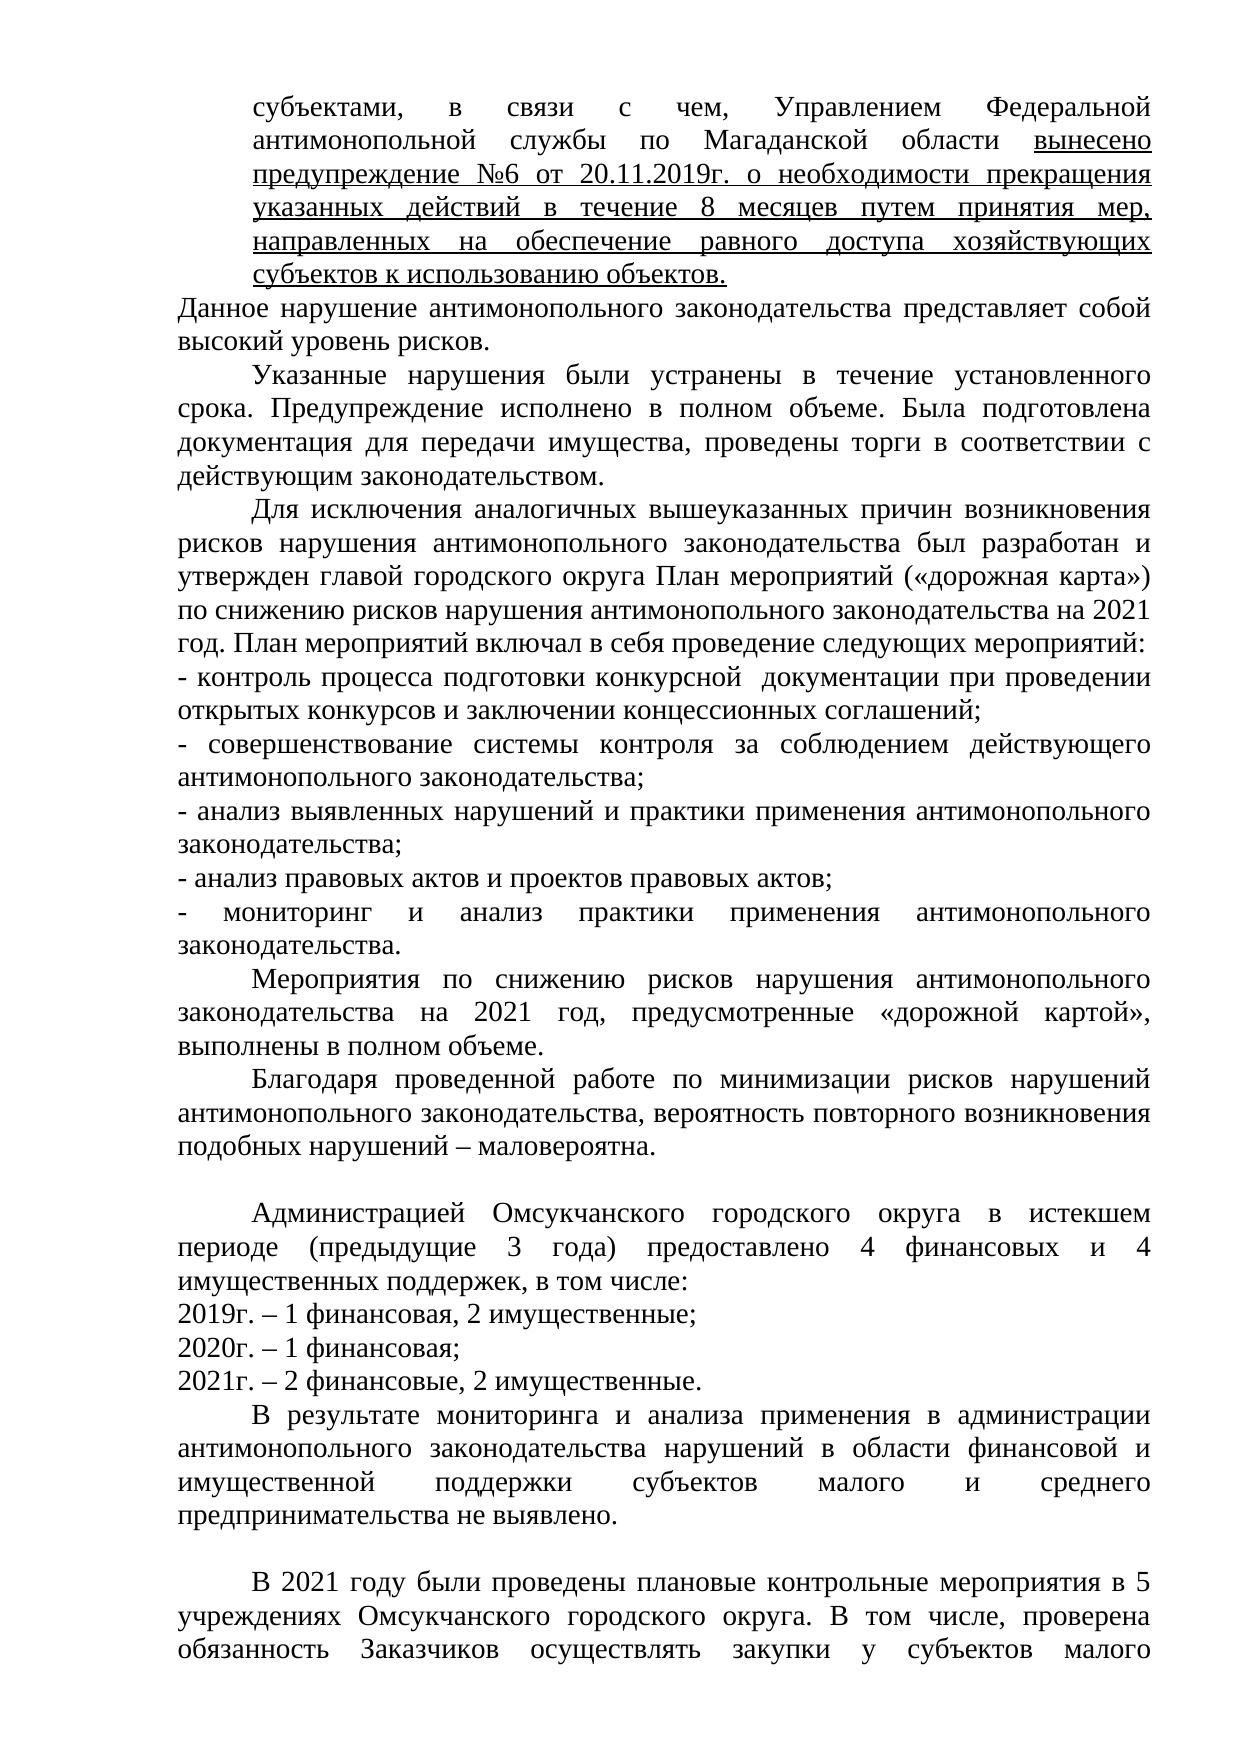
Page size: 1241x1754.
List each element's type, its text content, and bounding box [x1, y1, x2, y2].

text - анализ правовых актов и проектов правовых актов; [177, 860, 1152, 894]
text Для исключения аналогичных вышеуказанных причин возникновения рисков нарушения антимонопольного законодательства был разработан и утвержден главой городского округа План мероприятий («дорожная карта») по снижению рисков нарушения антимонопольного законодательства на 2021 год. План мероприятий включал в себя проведение следующих мероприятий: [177, 491, 1152, 659]
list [215, 89, 1152, 290]
text - совершенствование системы контроля за соблюдением действующего антимонопольного законодательства; [177, 726, 1152, 793]
text - мониторинг и анализ практики применения антимонопольного законодательства. [177, 894, 1152, 961]
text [177, 1564, 1152, 1665]
text - анализ выявленных нарушений и практики применения антимонопольного законодательства; [177, 793, 1152, 860]
text Администрацией Омсукчанского городского округа в истекшем периоде (предыдущие 3 года) предоставлено 4 финансовых и 4 имущественных поддержек, в том числе: [177, 1196, 1152, 1296]
text - контроль процесса подготовки конкурсной документации при проведении открытых конкурсов и заключении концессионных соглашений; [177, 659, 1152, 726]
text Благодаря проведенной работе по минимизации рисков нарушений антимонопольного законодательства, вероятность повторного возникновения подобных нарушений – маловероятна. [177, 1061, 1152, 1162]
text Мероприятия по снижению рисков нарушения антимонопольного законодательства на 2021 год, предусмотренные «дорожной картой», выполнены в полном объеме. [177, 961, 1152, 1061]
text В результате мониторинга и анализа применения в администрации антимонопольного законодательства нарушений в области финансовой и имущественной поддержки субъектов малого и среднего предпринимательства не выявлено. [177, 1397, 1152, 1531]
text 2019г. – 1 финансовая, 2 имущественные; [177, 1296, 1152, 1330]
text Данное нарушение антимонопольного законодательства представляет собой высокий уровень рисков. [177, 290, 1152, 357]
text Указанные нарушения были устранены в течение установленного срока. Предупреждение исполнено в полном объеме. Была подготовлена документация для передачи имущества, проведены торги в соответствии с действующим законодательством. [177, 357, 1152, 491]
text 2020г. – 1 финансовая; [177, 1330, 1152, 1363]
text 2021г. – 2 финансовые, 2 имущественные. [177, 1363, 1152, 1397]
